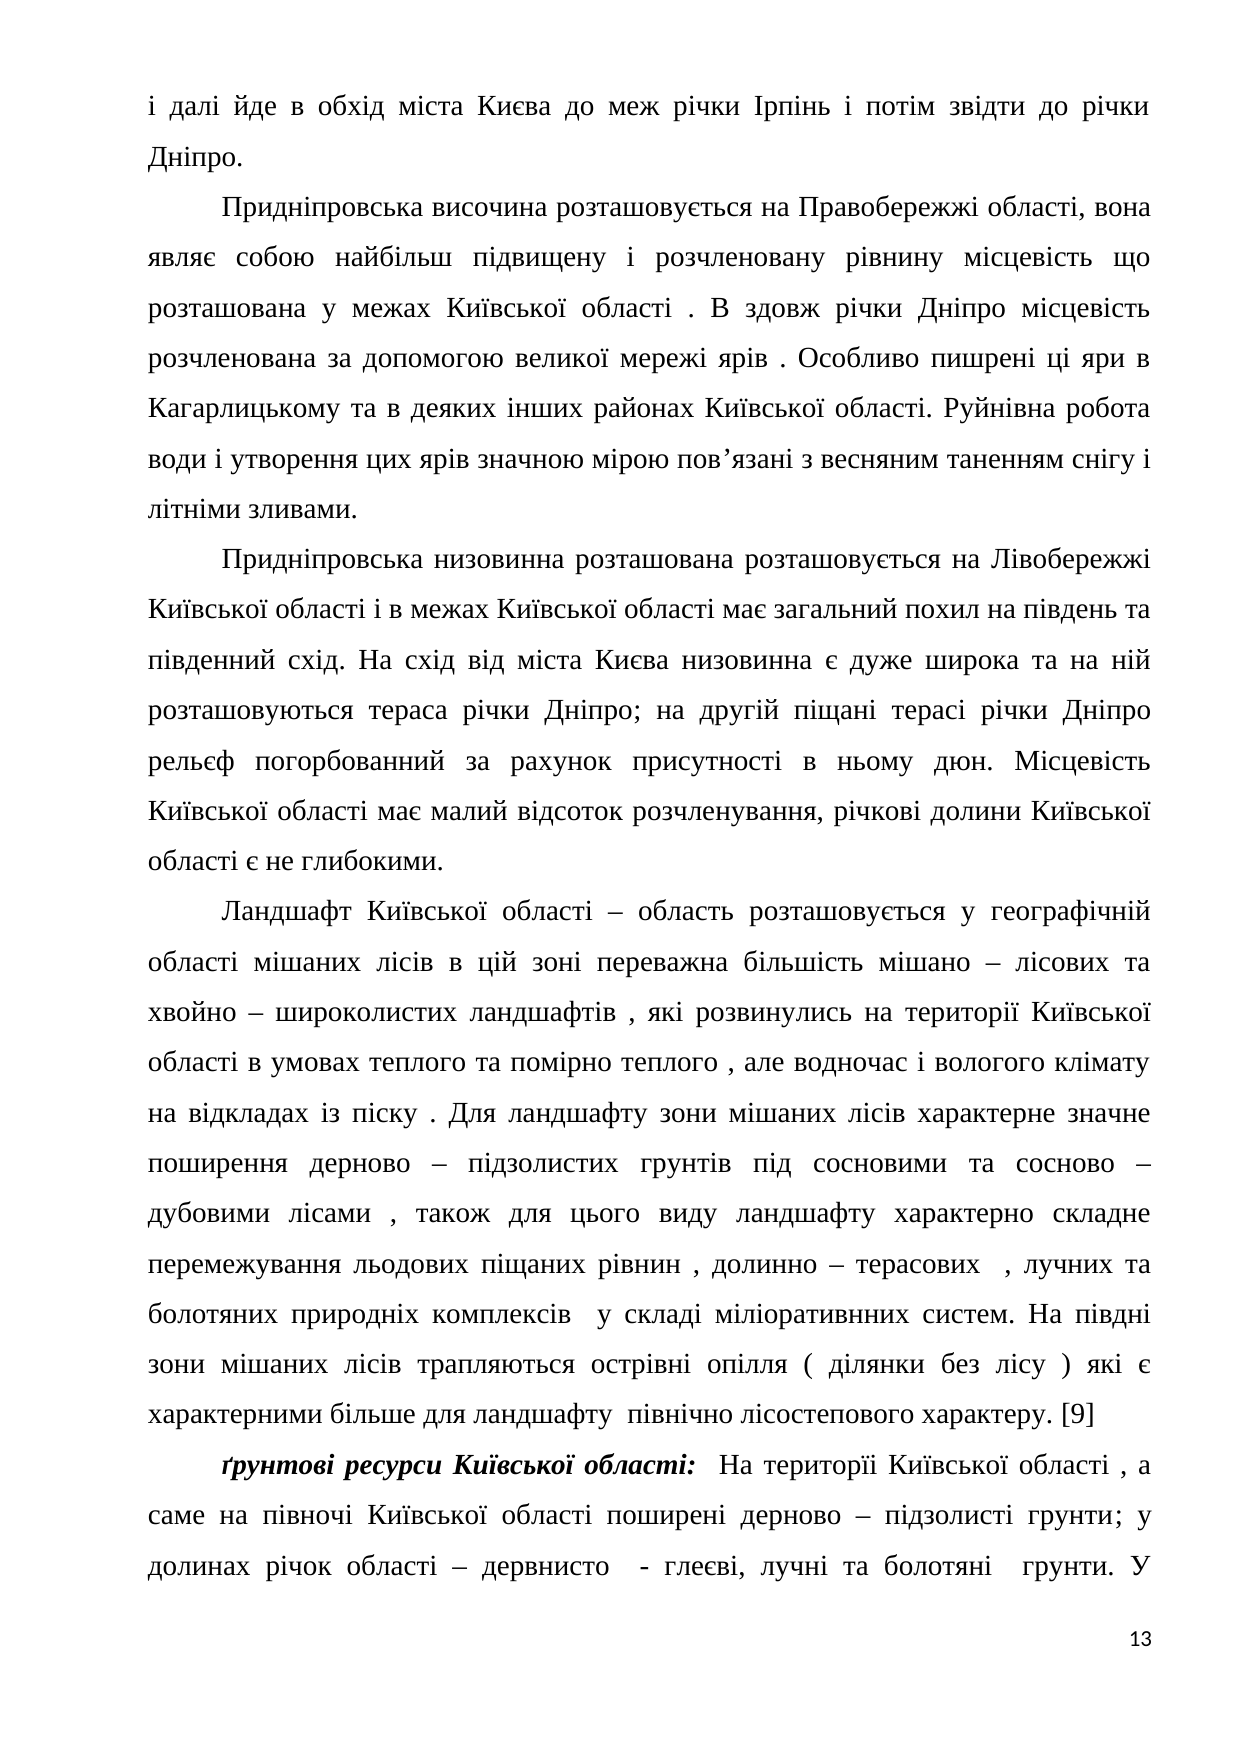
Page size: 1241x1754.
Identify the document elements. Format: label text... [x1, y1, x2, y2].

text Придніпровська низовинна розташована розташовується на Лівобережжі Київської області і в межах Київської області має загальний похил на південь та південний схід. На схід від міста Києва низовинна є дуже широка та на ній розташовуються тераса річки Дніпро; на другій піщані терасі річки Дніпро рельєф погорбованний за рахунок присутності в ньому дюн. Місцевість Київської області має малий відсоток розчленування, річкові долини Київської області є не глибокими. [148, 541, 1152, 877]
text Ландшафт Київської області – область розташовується у географічній області мішаних лісів в цій зоні переважна більшість мішано – лісових та хвойно – широколистих ландшафтів , які розвинулись на території Київської області в умовах теплого та помірно теплого , але водночас і вологого клімату на відкладах із піску . Для ландшафту зони мішаних лісів характерне значне поширення дерново – підзолистих грунтів під сосновими та сосново – дубовими лісами , також для цього виду ландшафту характерно складне перемежування льодових піщаних рівнин , долинно – терасових , лучних та болотяних природніх комплексів у складі міліоративнних систем. На півдні зони мішаних лісів трапляються острівні опілля ( ділянки без лісу ) які є характерними більше для ландшафту північно лісостепового характеру. [9] [148, 893, 1152, 1430]
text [148, 1447, 1152, 1581]
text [148, 88, 1152, 172]
text Придніпровська височина розташовується на Правобережжі області, вона являє собою найбільш підвищену і розчленовану рівнину місцевість що розташована у межах Київської області . В здовж річки Дніпро місцевість розчленована за допомогою великої мережі ярів . Особливо пишрені ці яри в Кагарлицькому та в деяких інших районах Київської області. Руйнівна робота води і утворення цих ярів значною мірою пов’язані з весняним таненням снігу і літніми зливами. [148, 189, 1152, 524]
